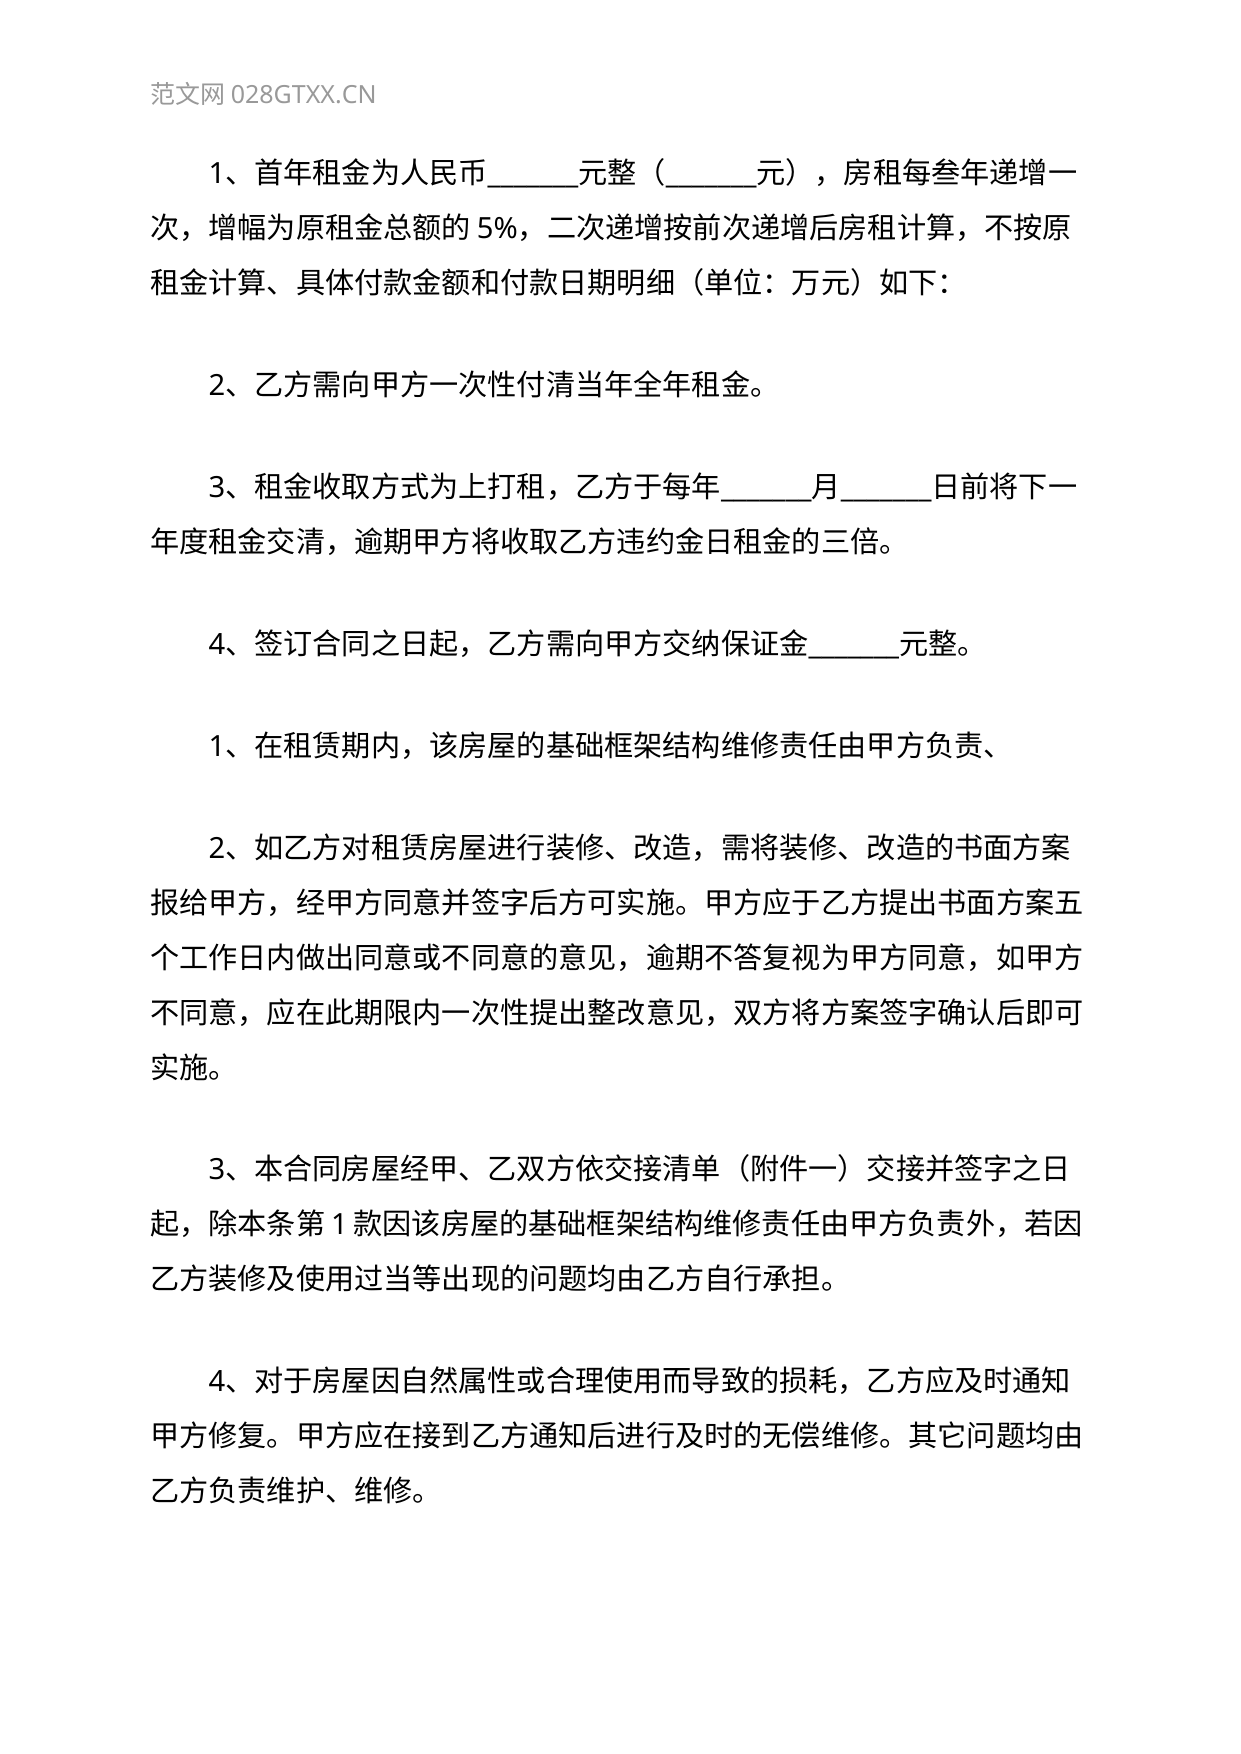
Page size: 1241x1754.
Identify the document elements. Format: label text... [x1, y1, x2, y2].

text 2、如乙方对租赁房屋进行装修、改造，需将装修、改造的书面方案报给甲方，经甲方同意并签字后方可实施。甲方应于乙方提出书面方案五个工作日内做出同意或不同意的意见，逾期不答复视为甲方同意，如甲方不同意，应在此期限内一次性提出整改意见，双方将方案签字确认后即可实施。 [150, 824, 1090, 1086]
text 3、本合同房屋经甲、乙双方依交接清单（附件一）交接并签字之日起，除本条第1款因该房屋的基础框架结构维修责任由甲方负责外，若因乙方装修及使用过当等出现的问题均由乙方自行承担。 [150, 1146, 1090, 1298]
text 2、乙方需向甲方一次性付清当年全年租金。 [150, 362, 1090, 404]
text 4、签订合同之日起，乙方需向甲方交纳保证金_______元整。 [150, 621, 1090, 663]
text 1、首年租金为人民币_______元整（_______元），房租每叁年递增一次，增幅为原租金总额的5%，二次递增按前次递增后房租计算，不按原租金计算、具体付款金额和付款日期明细（单位：万元）如下： [150, 150, 1090, 302]
text 3、租金收取方式为上打租，乙方于每年_______月_______日前将下一年度租金交清，逾期甲方将收取乙方违约金日租金的三倍。 [150, 464, 1090, 561]
text 4、对于房屋因自然属性或合理使用而导致的损耗，乙方应及时通知甲方修复。甲方应在接到乙方通知后进行及时的无偿维修。其它问题均由乙方负责维护、维修。 [150, 1358, 1090, 1510]
text 1、在租赁期内，该房屋的基础框架结构维修责任由甲方负责、 [150, 722, 1090, 765]
